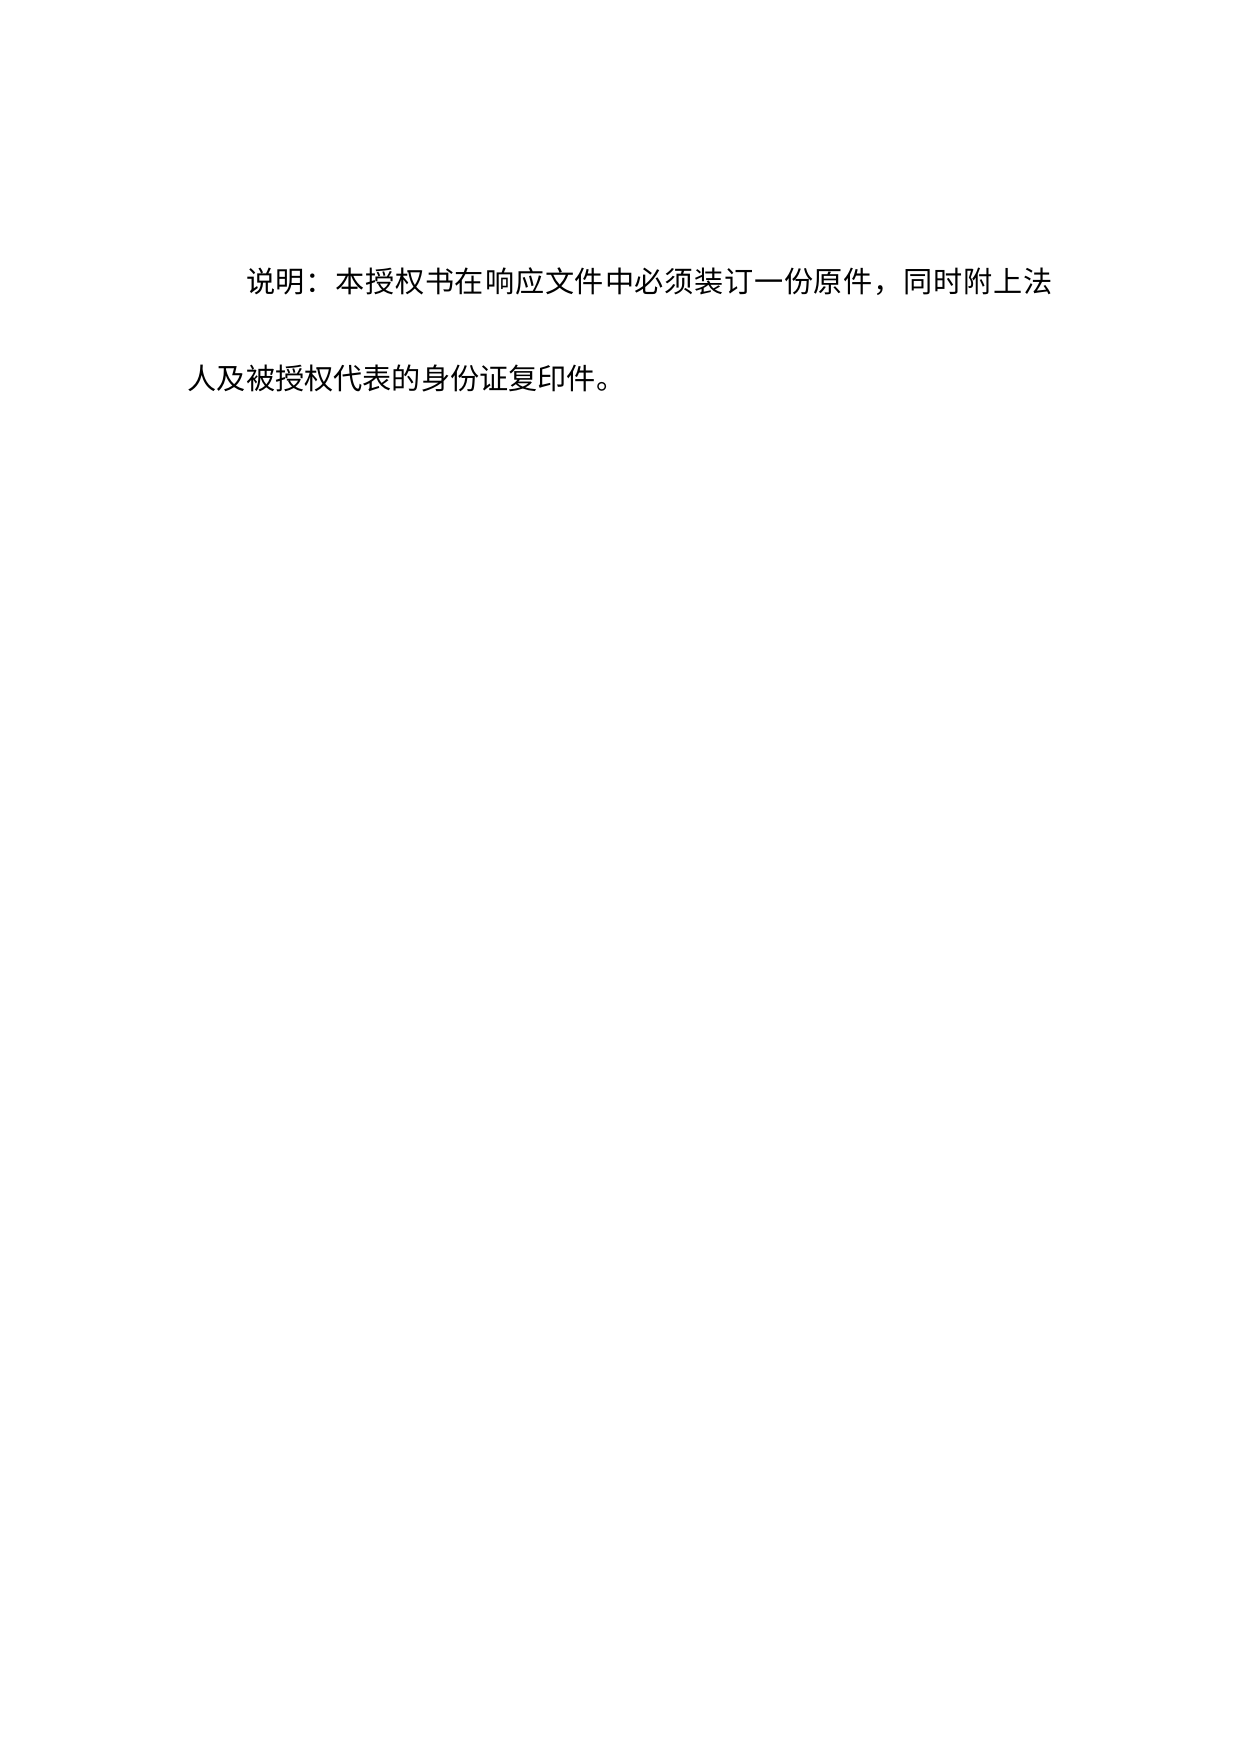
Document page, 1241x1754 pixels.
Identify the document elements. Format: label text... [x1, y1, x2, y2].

text 说明：本授权书在响应文件中必须装订一份原件，同时附上法人及被授权代表的身份证复印件。 [187, 247, 1053, 409]
